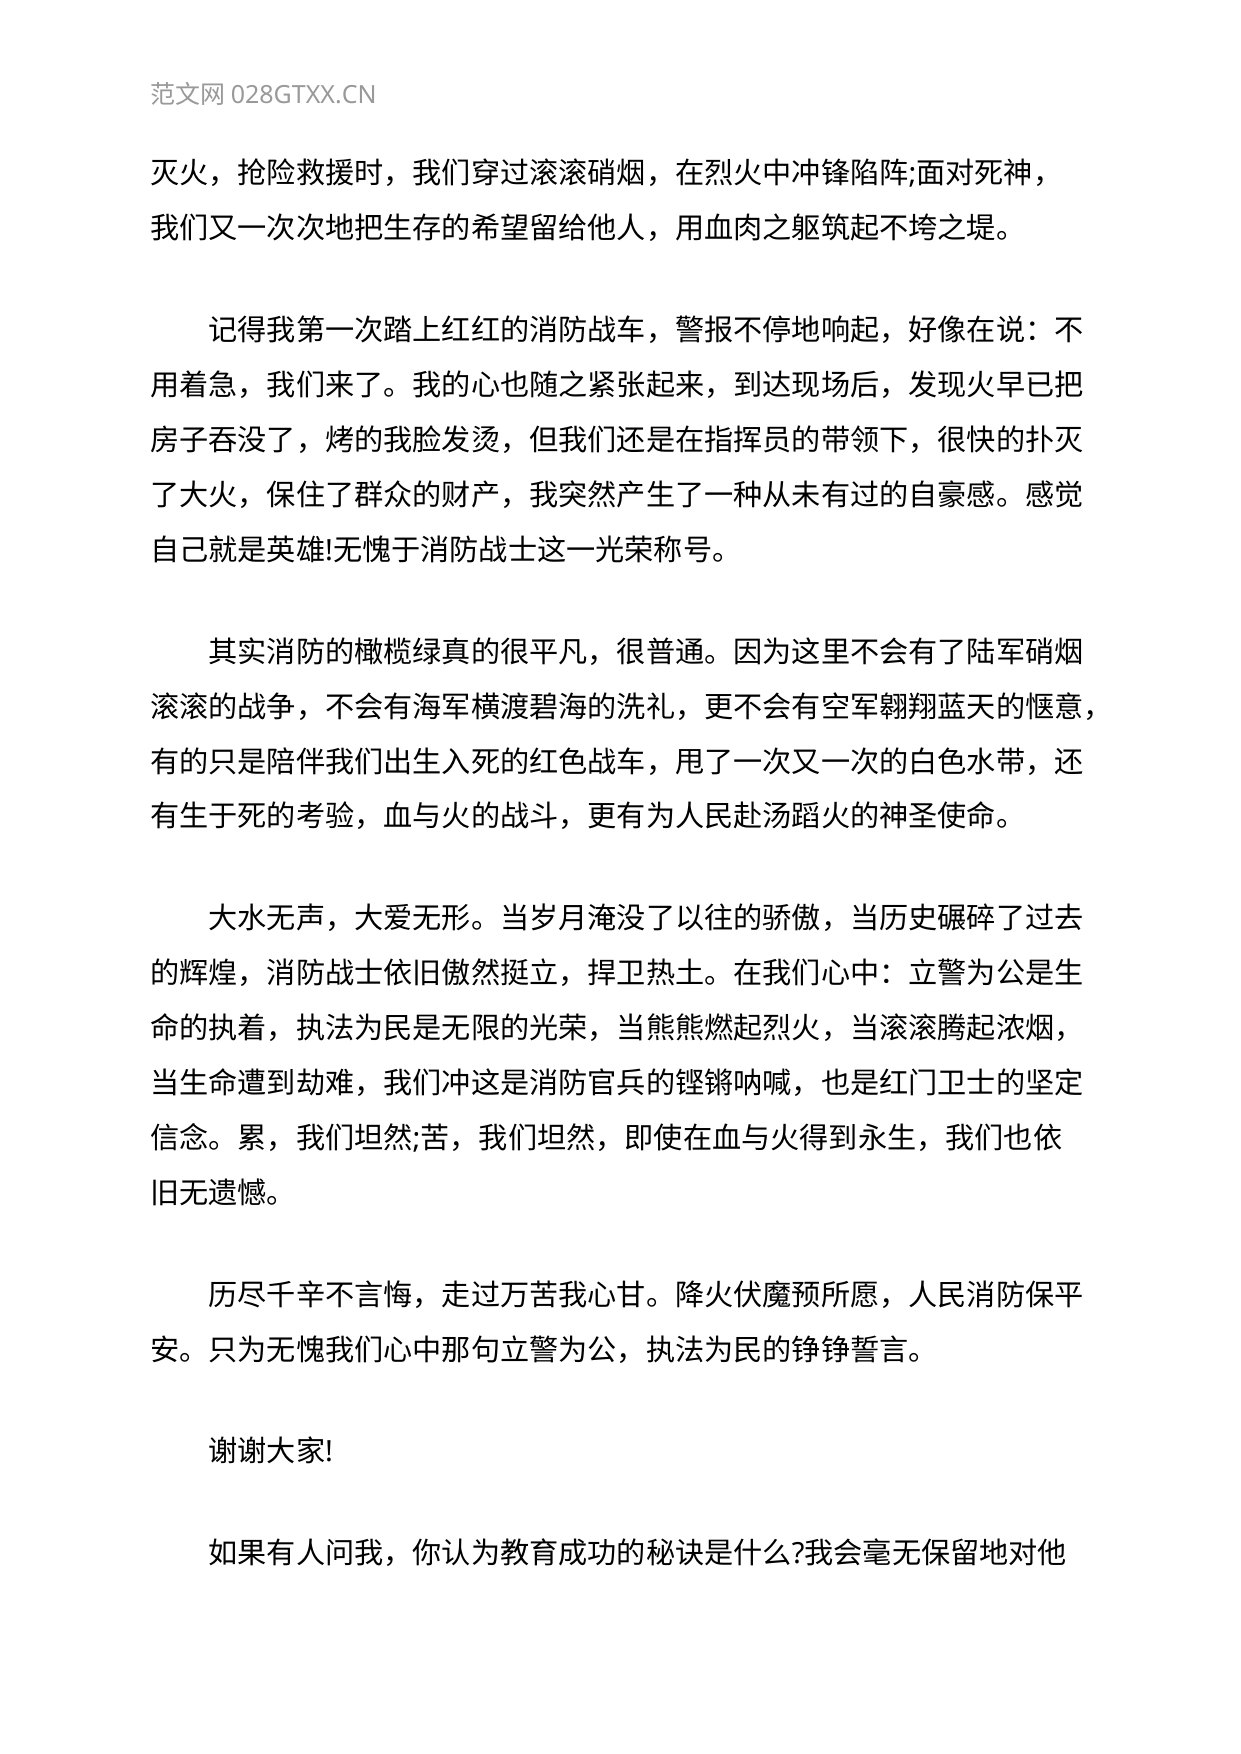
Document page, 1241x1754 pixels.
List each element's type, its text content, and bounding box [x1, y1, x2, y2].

text 其实消防的橄榄绿真的很平凡，很普通。因为这里不会有了陆军硝烟滚滚的战争，不会有海军横渡碧海的洗礼，更不会有空军翱翔蓝天的惬意，有的只是陪伴我们出生入死的红色战车，甩了一次又一次的白色水带，还有生于死的考验，血与火的战斗，更有为人民赴汤蹈火的神圣使命。 [150, 628, 1090, 835]
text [150, 1530, 1090, 1572]
text 大水无声，大爱无形。当岁月淹没了以往的骄傲，当历史碾碎了过去的辉煌，消防战士依旧傲然挺立，捍卫热土。在我们心中：立警为公是生命的执着，执法为民是无限的光荣，当熊熊燃起烈火，当滚滚腾起浓烟，当生命遭到劫难，我们冲这是消防官兵的铿锵呐喊，也是红门卫士的坚定信念。累，我们坦然;苦，我们坦然，即使在血与火得到永生，我们也依旧无遗憾。 [150, 895, 1090, 1212]
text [150, 150, 1090, 247]
text 谢谢大家! [150, 1428, 1090, 1470]
text 历尽千辛不言悔，走过万苦我心甘。降火伏魔预所愿，人民消防保平安。只为无愧我们心中那句立警为公，执法为民的铮铮誓言。 [150, 1271, 1090, 1368]
text 记得我第一次踏上红红的消防战车，警报不停地响起，好像在说：不用着急，我们来了。我的心也随之紧张起来，到达现场后，发现火早已把房子吞没了，烤的我脸发烫，但我们还是在指挥员的带领下，很快的扑灭了大火，保住了群众的财产，我突然产生了一种从未有过的自豪感。感觉自己就是英雄!无愧于消防战士这一光荣称号。 [150, 307, 1090, 569]
